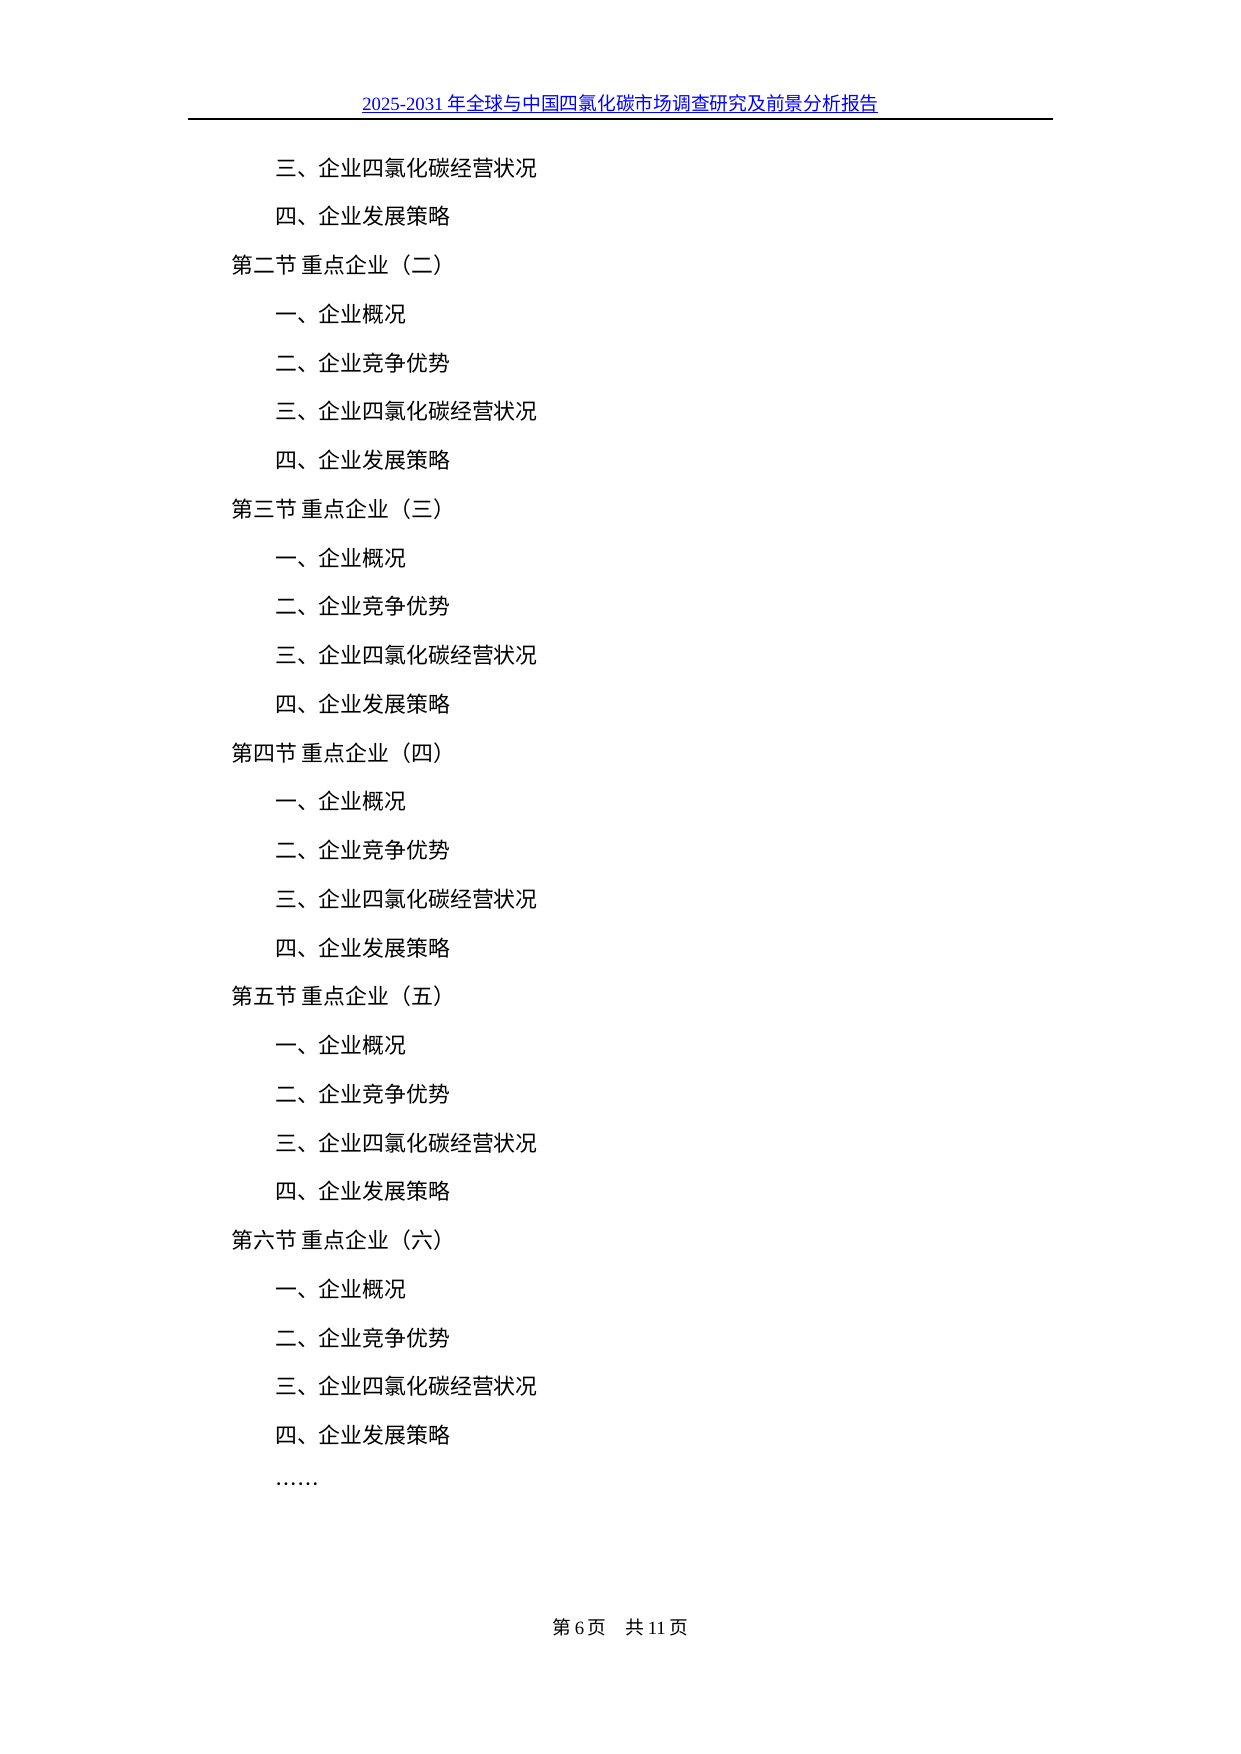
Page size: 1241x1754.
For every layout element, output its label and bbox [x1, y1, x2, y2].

text [187, 150, 1053, 1499]
